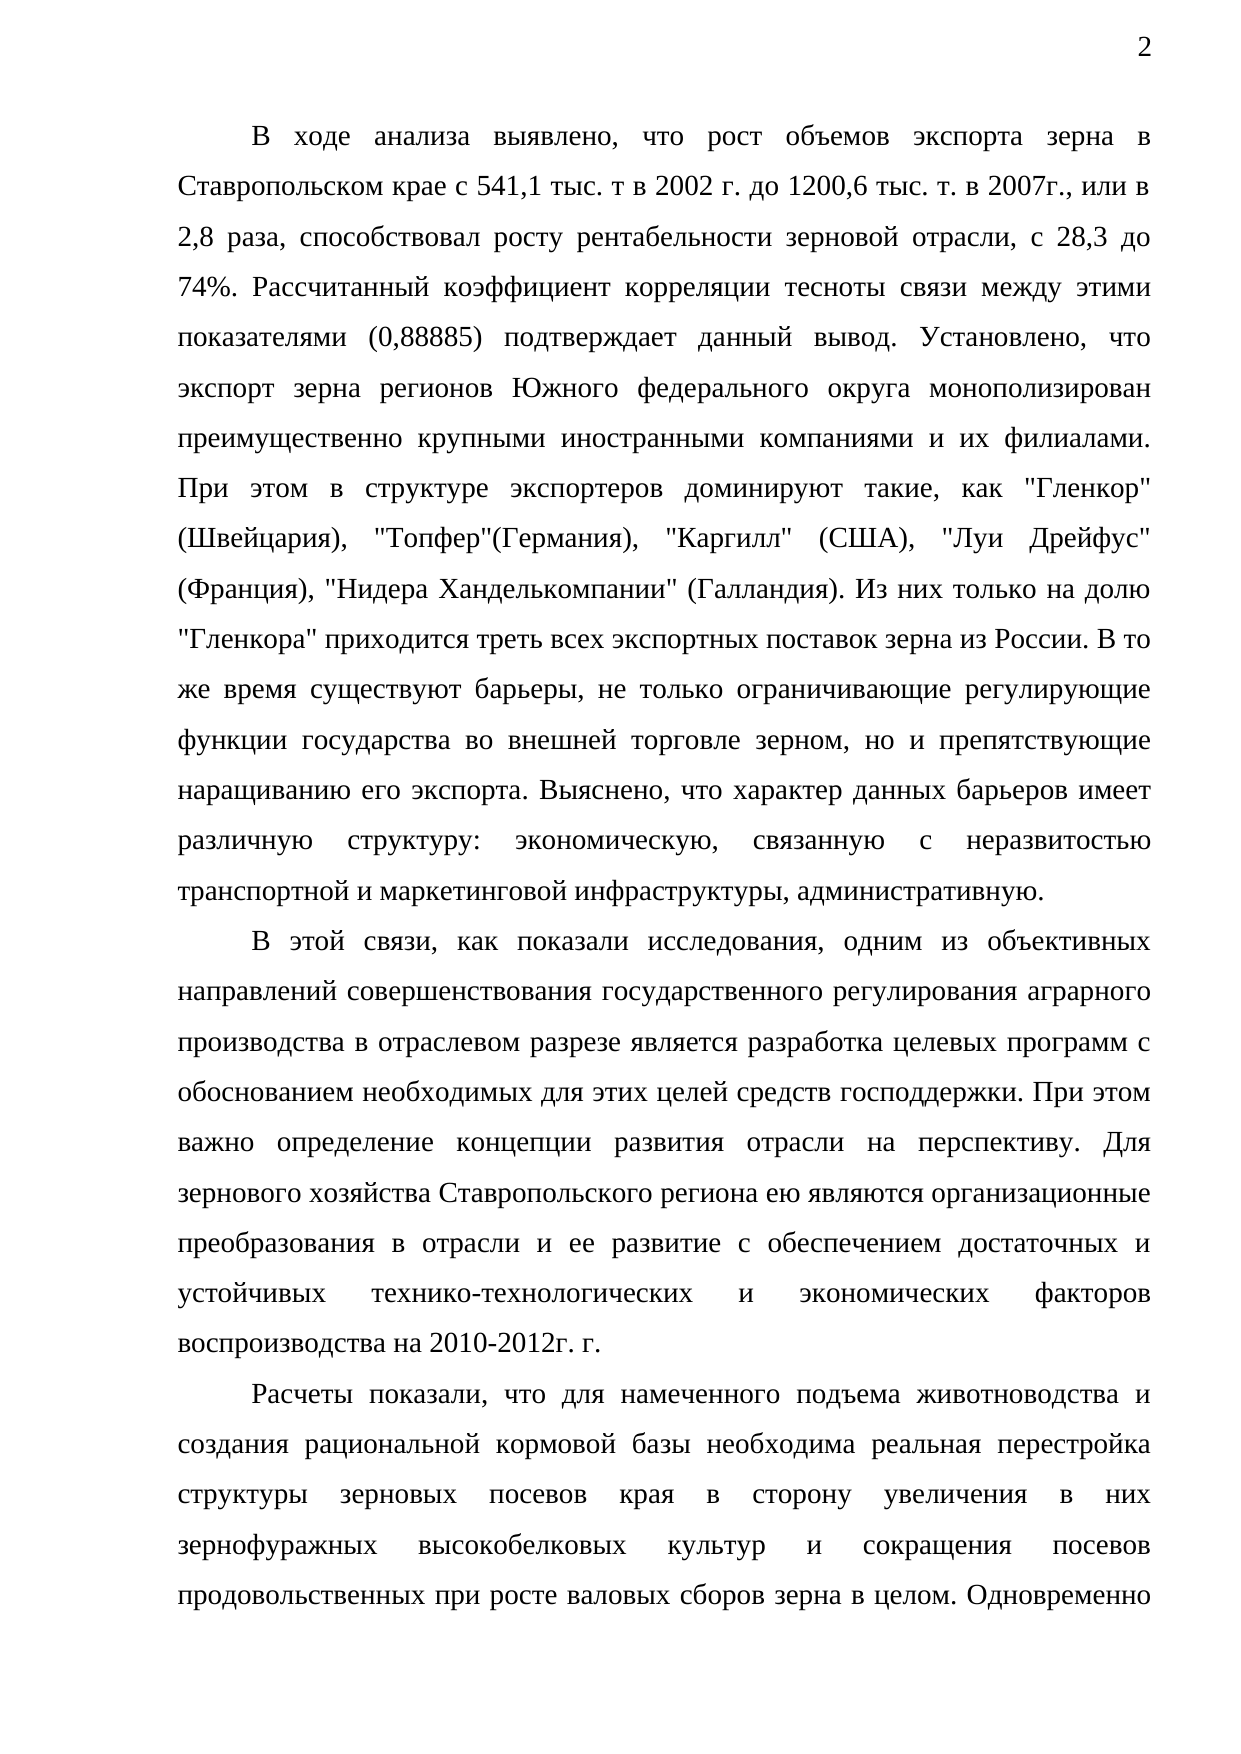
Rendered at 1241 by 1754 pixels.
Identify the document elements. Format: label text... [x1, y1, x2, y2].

text В ходе анализа выявлено, что рост объемов экспорта зерна в Ставропольском крае с 541,1 тыс. т в 2002 г. до 1200,6 тыс. т. в 2007г., или в 2,8 раза, способствовал росту рентабельности зерновой отрасли, с 28,3 до 74%. Рассчитанный коэффициент корреляции тесноты связи между этими показателями (0,88885) подтверждает данный вывод. Установлено, что экспорт зерна регионов Южного федерального округа монополизирован преимущественно крупными иностранными компаниями и их филиалами. При этом в структуре экспортеров доминируют такие, как "Гленкор" (Швейцария), "Топфер"(Германия), "Каргилл" (США), "Луи Дрейфус" (Франция), "Нидера Ханделькомпании" (Галландия). Из них только на долю "Гленкора" приходится треть всех экспортных поставок зерна из России. В то же время существуют барьеры, не только ограничивающие регулирующие функции государства во внешней торговле зерном, но и препятствующие наращиванию его экспорта. Выяснено, что характер данных барьеров имеет различную структуру: экономическую, связанную с неразвитостью транспортной и маркетинговой инфраструктуры, административную. [177, 118, 1152, 906]
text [177, 1376, 1152, 1611]
text В этой связи, как показали исследования, одним из объективных направлений совершенствования государственного регулирования аграрного производства в отраслевом разрезе является разработка целевых программ с обоснованием необходимых для этих целей средств господдержки. При этом важно определение концепции развития отрасли на перспективу. Для зернового хозяйства Ставропольского региона ею являются организационные преобразования в отрасли и ее развитие с обеспечением достаточных и устойчивых технико-технологических и экономических факторов воспроизводства на 2010-2012г. г. [177, 923, 1152, 1359]
